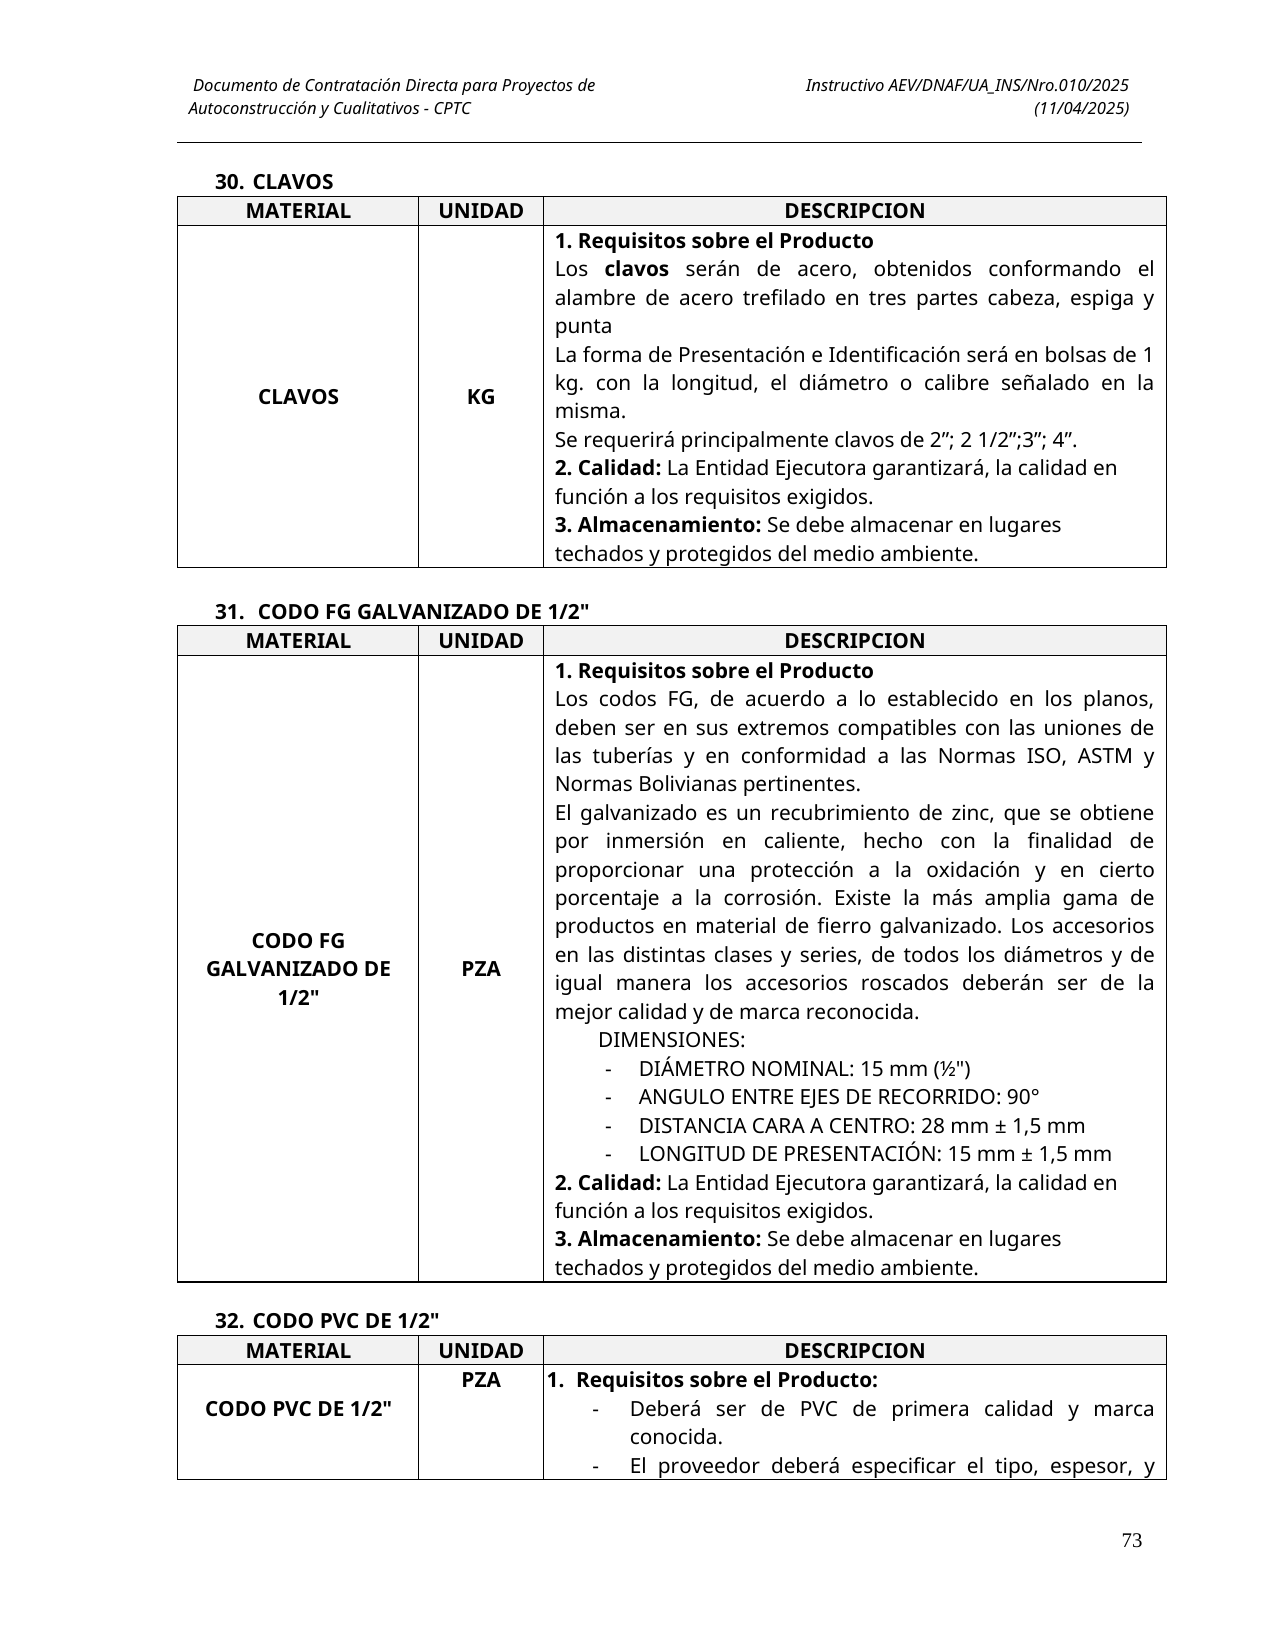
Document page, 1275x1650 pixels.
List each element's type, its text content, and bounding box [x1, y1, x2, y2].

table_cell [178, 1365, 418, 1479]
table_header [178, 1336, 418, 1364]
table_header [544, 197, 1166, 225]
list CODO PVC DE 1/2" [215, 1306, 1142, 1335]
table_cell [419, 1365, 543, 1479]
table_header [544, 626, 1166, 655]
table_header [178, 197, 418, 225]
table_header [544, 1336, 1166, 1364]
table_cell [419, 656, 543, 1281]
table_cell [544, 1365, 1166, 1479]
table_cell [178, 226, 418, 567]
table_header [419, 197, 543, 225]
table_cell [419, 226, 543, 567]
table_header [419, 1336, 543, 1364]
list CODO FG GALVANIZADO DE 1/2" [215, 597, 1142, 625]
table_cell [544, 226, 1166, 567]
list CLAVOS [215, 167, 1142, 196]
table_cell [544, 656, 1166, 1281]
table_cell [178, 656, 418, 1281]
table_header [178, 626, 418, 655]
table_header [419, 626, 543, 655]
